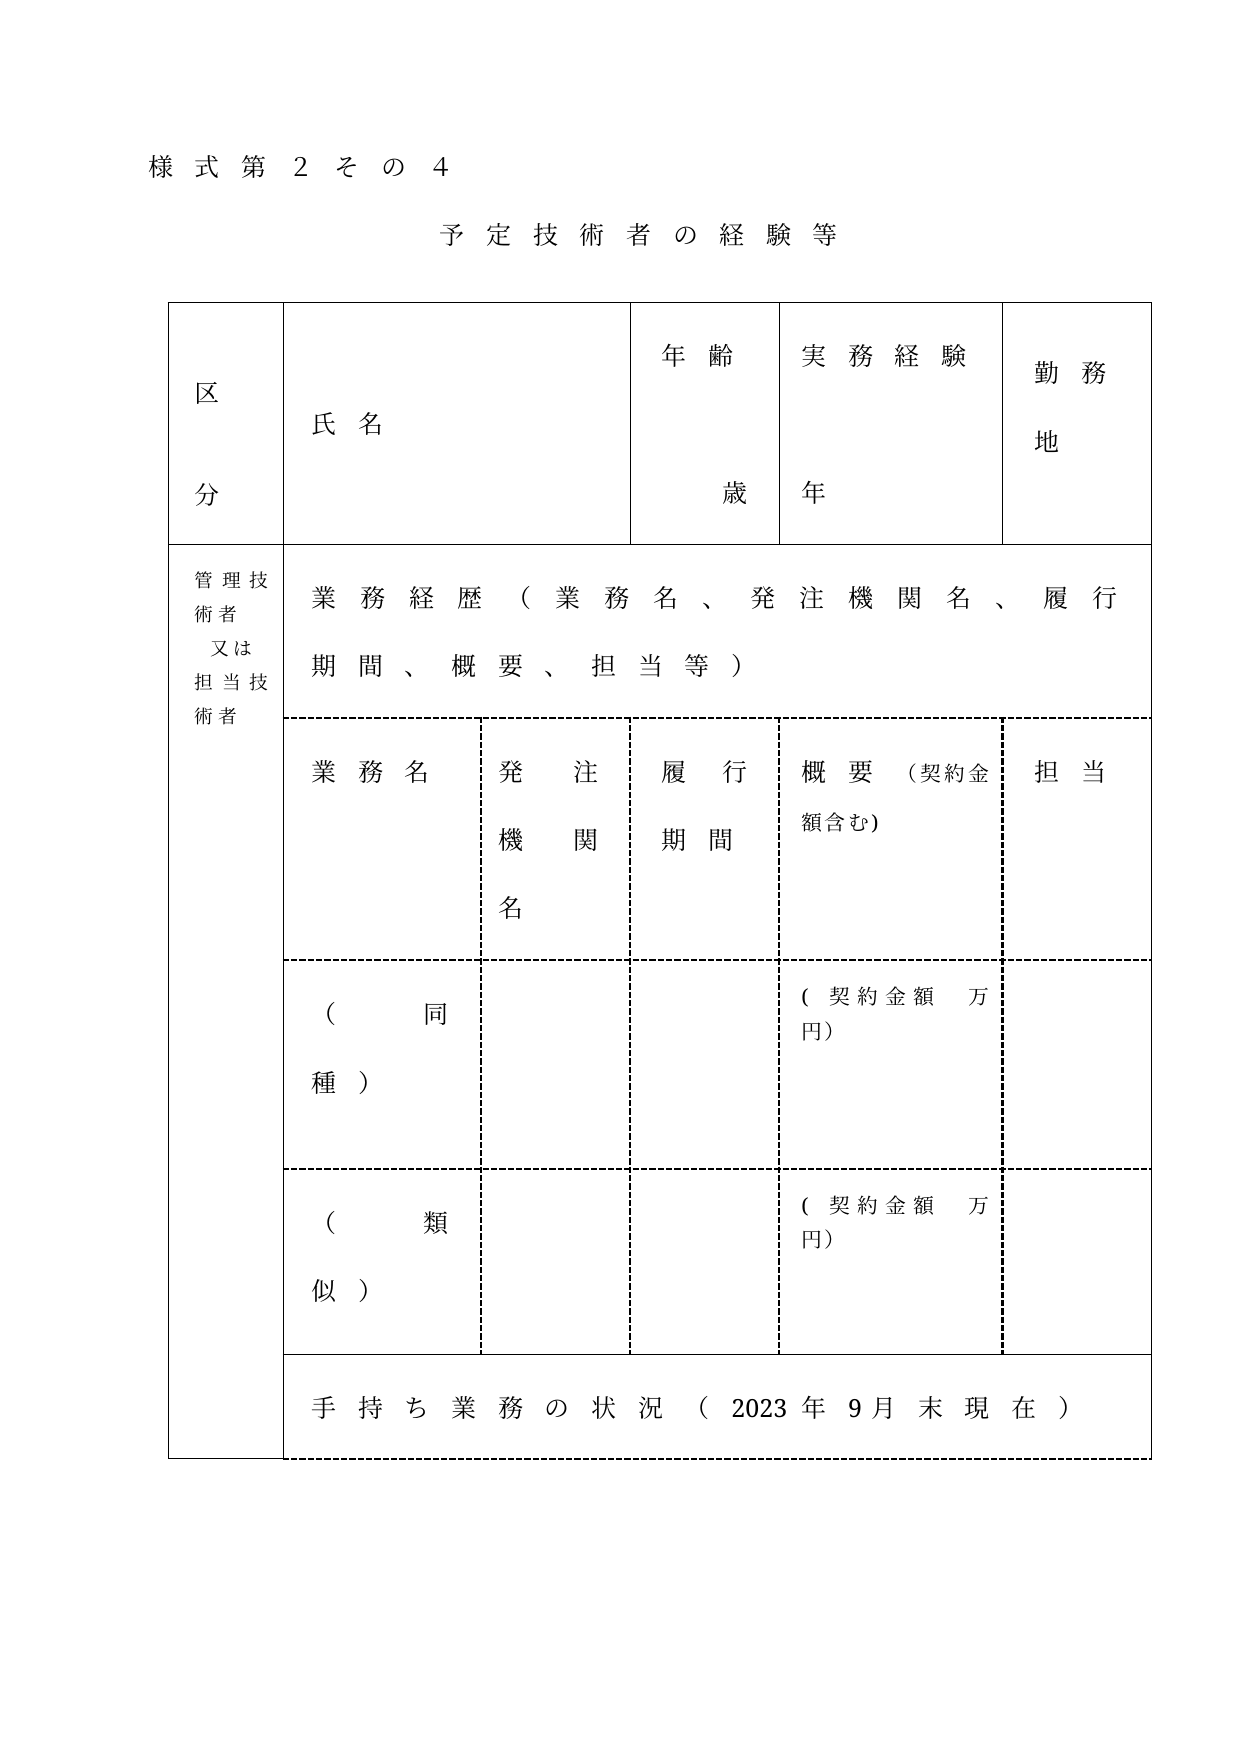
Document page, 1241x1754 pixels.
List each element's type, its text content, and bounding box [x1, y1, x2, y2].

table_cell 発注機関名 [481, 717, 630, 959]
text 様式第２その４ [148, 131, 1151, 199]
table_header 年齢 歳 [631, 303, 779, 543]
table_cell (契約金額 万円） [779, 959, 1002, 1167]
table_header 勤務地 [1003, 303, 1151, 543]
table_cell [630, 1168, 779, 1353]
table_cell 概要（契約金額含む) [779, 717, 1002, 959]
table_cell 管理技術者 又は 担当技術者 [169, 545, 283, 1458]
table_cell [630, 959, 779, 1167]
table_cell 履行期間 [630, 717, 779, 959]
table_cell （同種） [284, 959, 481, 1167]
text 予定技術者の経験等 [148, 199, 1151, 268]
table_cell （類似） [284, 1168, 481, 1353]
table_cell 担当 [1003, 717, 1151, 959]
table_cell 手持ち業務の状況（2023年9月末現在） [284, 1355, 1151, 1458]
table_header 氏名 [284, 303, 630, 543]
table_cell 業務経歴（業務名、発注機関名、履行期間、概要、担当等） [284, 545, 1151, 717]
table_header 実務経験 年 [780, 303, 1002, 543]
table_cell (契約金額 万円） [779, 1168, 1002, 1353]
table_cell [1003, 1168, 1151, 1353]
table_cell [481, 1168, 630, 1353]
table_cell 業務名 [284, 717, 481, 959]
table_cell [481, 959, 630, 1167]
table_header 区分 [169, 303, 283, 543]
table_cell [1003, 959, 1151, 1167]
